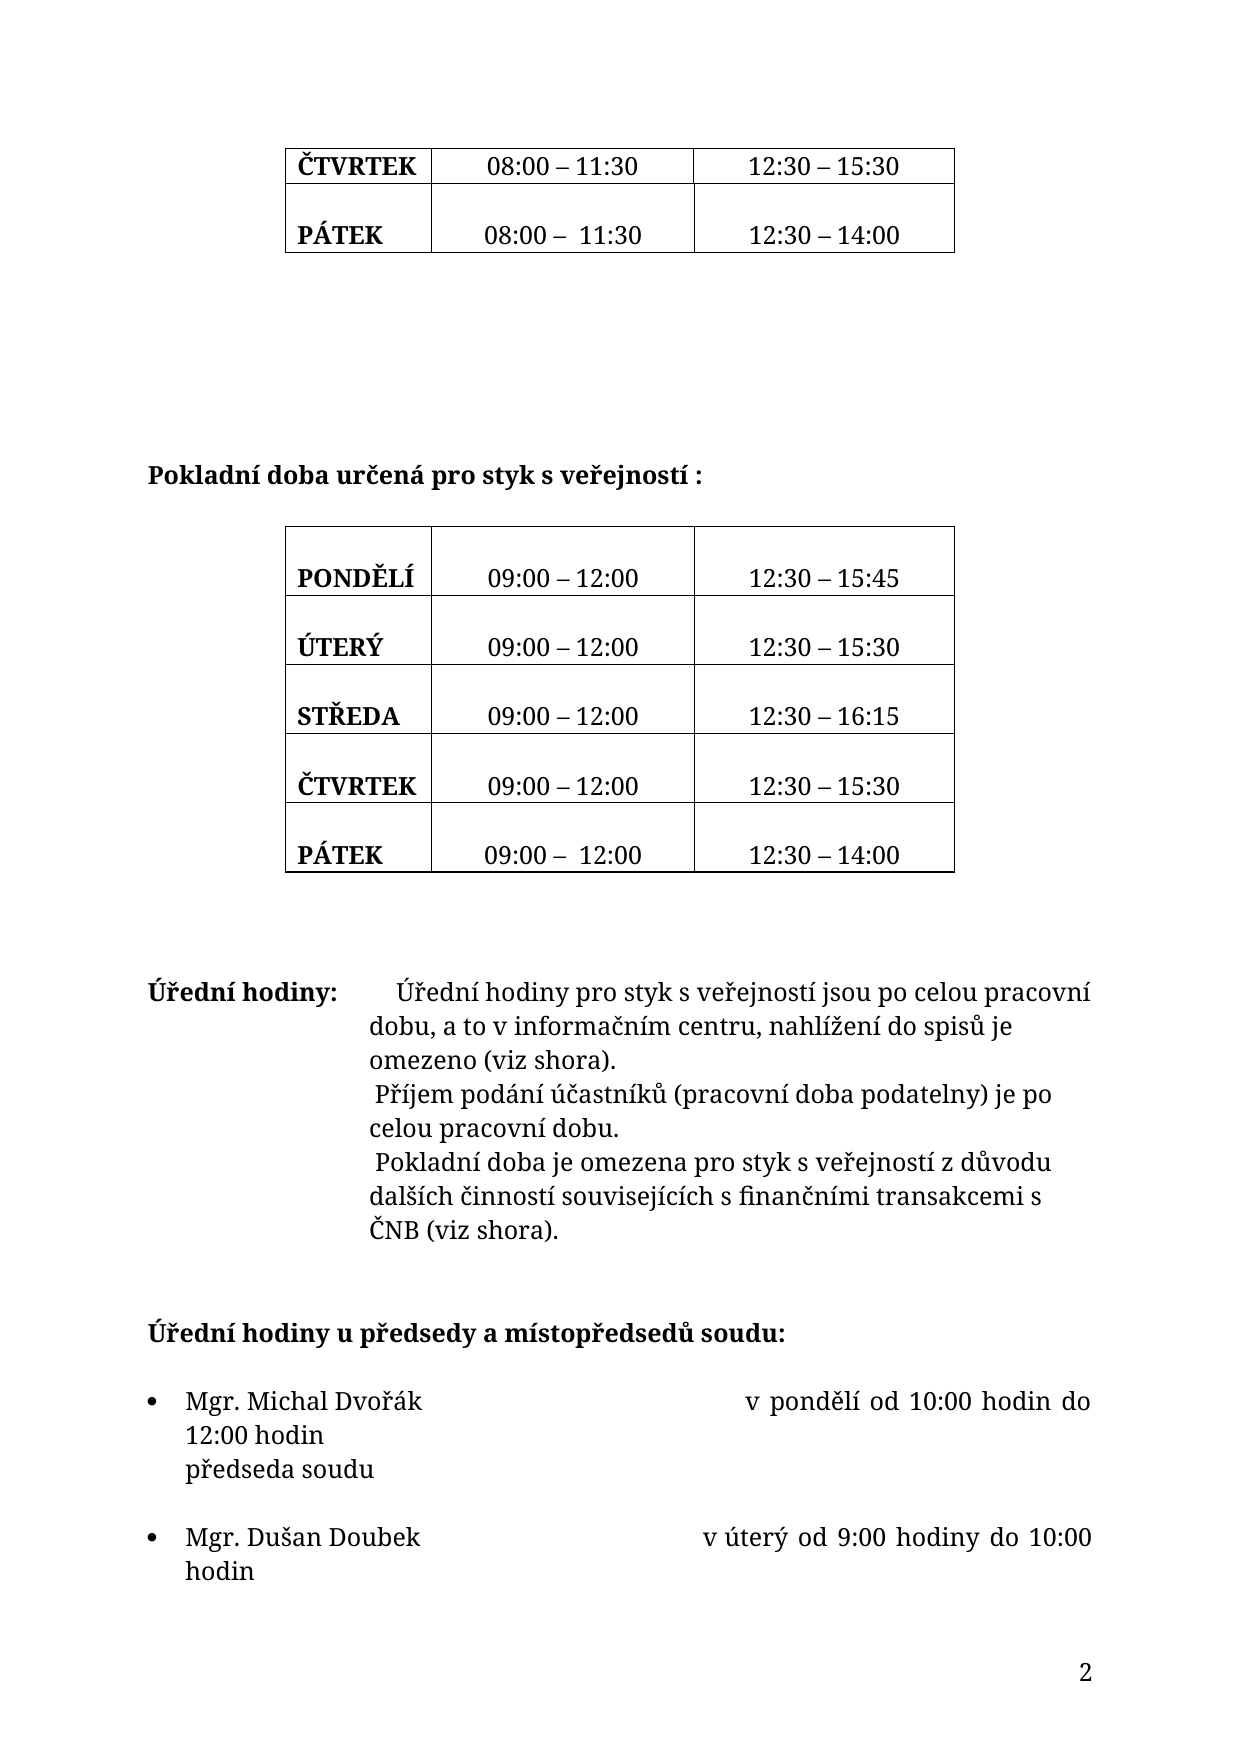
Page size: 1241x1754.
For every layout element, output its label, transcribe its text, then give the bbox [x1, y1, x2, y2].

table_cell 12:30 – 15:30 [695, 734, 954, 802]
table_cell 12:30 – 15:30 [694, 149, 954, 183]
table_cell ČTVRTEK [286, 149, 431, 183]
table_cell ČTVRTEK [286, 734, 431, 802]
text předseda soudu [148, 1451, 1092, 1486]
text Pokladní doba je omezena pro styk s veřejností z důvodu dalších činností souvisejících s finančními transakcemi s ČNB (viz shora). [148, 1145, 1092, 1247]
list Mgr. Michal Dvořák v pondělí od 10:00 hodin do 12:00 hodin [148, 1383, 1092, 1451]
table_cell PÁTEK [286, 803, 431, 871]
table_header PONDĚLÍ [286, 527, 431, 595]
table_cell 09:00 – 12:00 [432, 665, 694, 733]
table_cell PÁTEK [286, 184, 431, 252]
table_cell 12:30 – 14:00 [695, 184, 954, 252]
table_cell 08:00 – 11:30 [432, 184, 694, 252]
table_cell STŘEDA [286, 665, 431, 733]
text Úřední hodiny u předsedy a místopředsedů soudu: [148, 1315, 1092, 1349]
table_cell 12:30 – 16:15 [695, 665, 954, 733]
text Pokladní doba určená pro styk s veřejností : [148, 457, 1092, 491]
table_cell 08:00 – 11:30 [432, 149, 693, 183]
table_cell 09:00 – 12:00 [432, 734, 694, 802]
list Mgr. Dušan Doubek v úterý od 9:00 hodiny do 10:00 hodin [148, 1519, 1092, 1588]
table_cell ÚTERÝ [286, 596, 431, 664]
table_cell 12:30 – 14:00 [695, 803, 954, 871]
table_cell 09:00 – 12:00 [432, 596, 694, 664]
table_header 09:00 – 12:00 [432, 527, 694, 595]
table_cell 09:00 – 12:00 [432, 803, 694, 871]
table_cell 12:30 – 15:30 [695, 596, 954, 664]
text Příjem podání účastníků (pracovní doba podatelny) je po celou pracovní dobu. [148, 1077, 1092, 1145]
table_header 12:30 – 15:45 [695, 527, 954, 595]
text Úřední hodiny: Úřední hodiny pro styk s veřejností jsou po celou pracovní dobu, a to v informačním centru, nahlížení do spisů je omezeno (viz shora). [148, 974, 1092, 1077]
